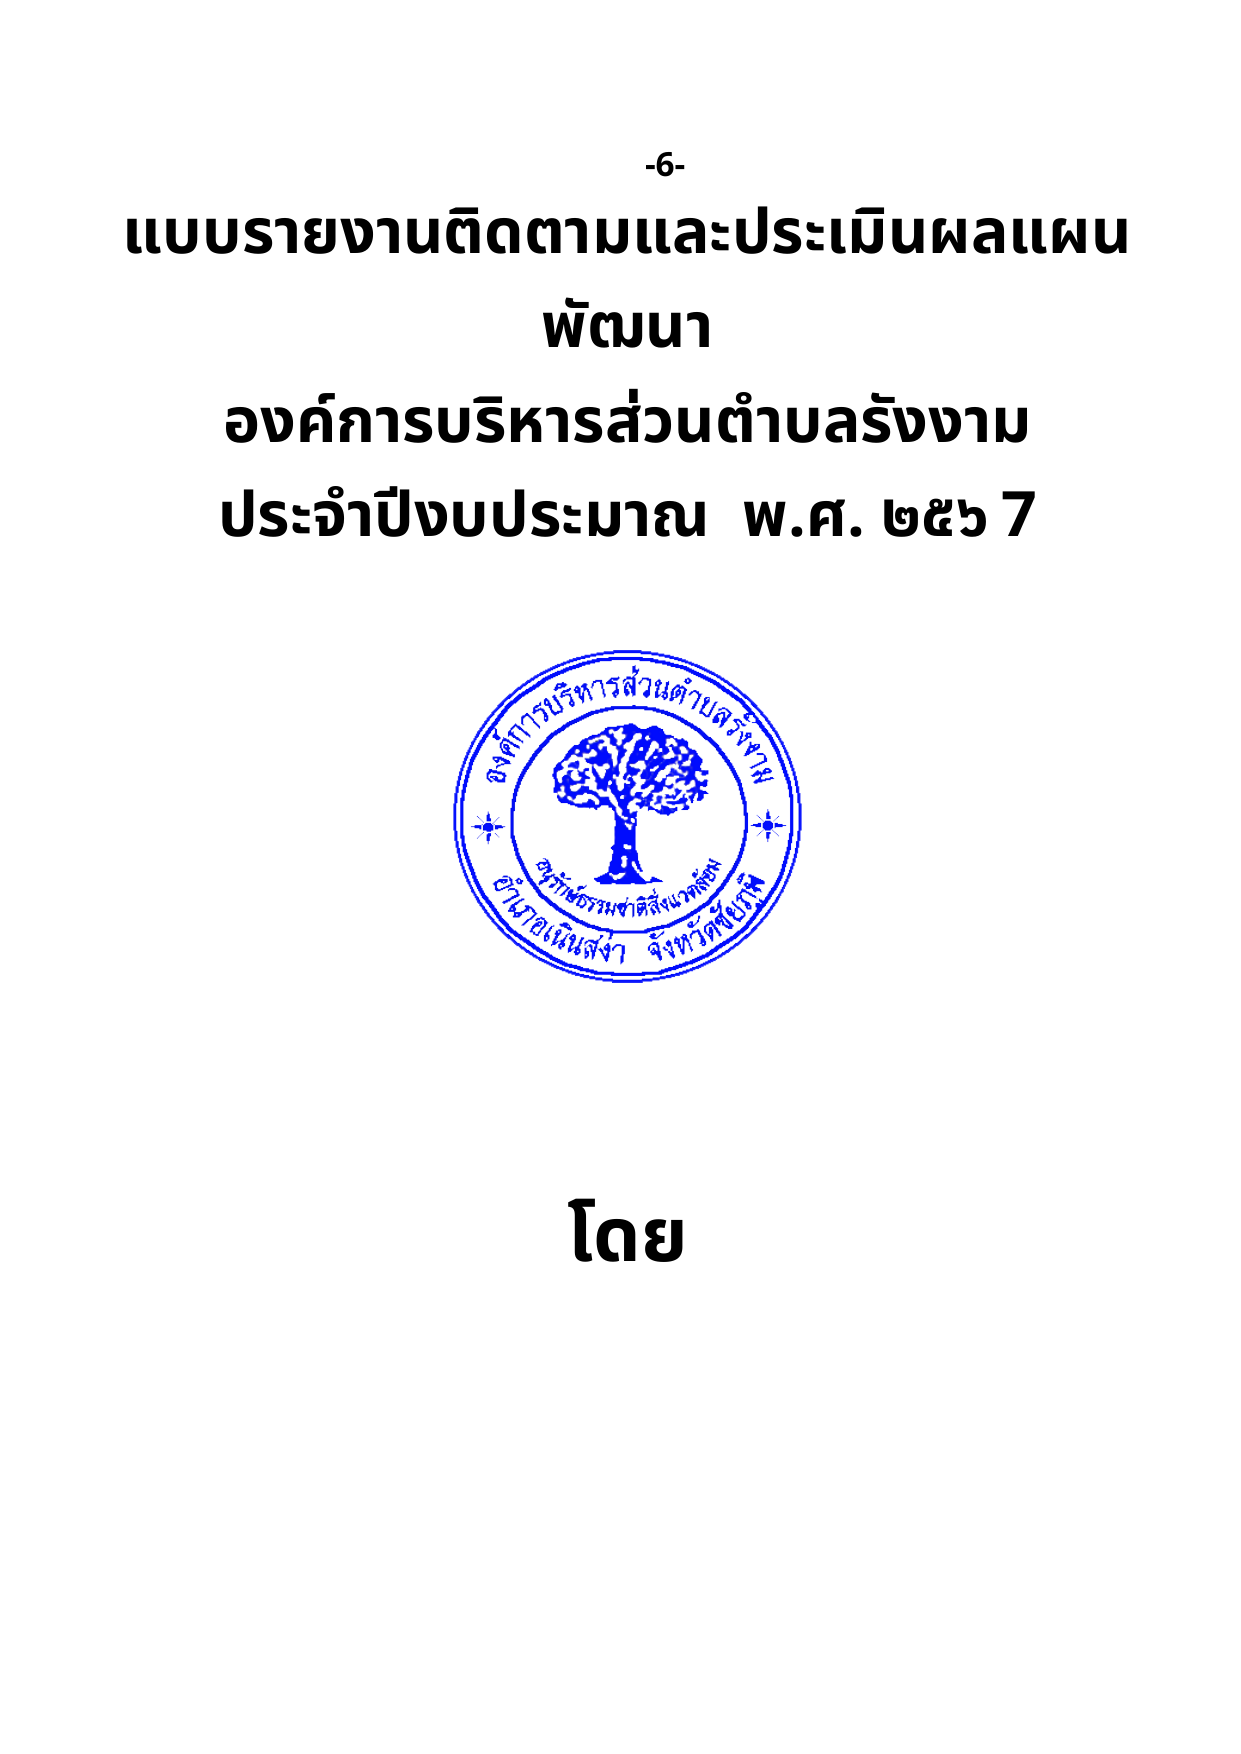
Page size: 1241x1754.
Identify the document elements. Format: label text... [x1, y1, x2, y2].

picture [453, 650, 802, 983]
text ประจำปีงบประมาณ พ.ศ. ๒๕๖7 [103, 470, 1152, 565]
text องค์การบริหารส่วนตำบลรังงาม [103, 376, 1152, 470]
list -6- [178, 141, 1152, 187]
text แบบรายงานติดตามและประเมินผลแผนพัฒนา [103, 187, 1152, 376]
text โดย [103, 1182, 1152, 1295]
